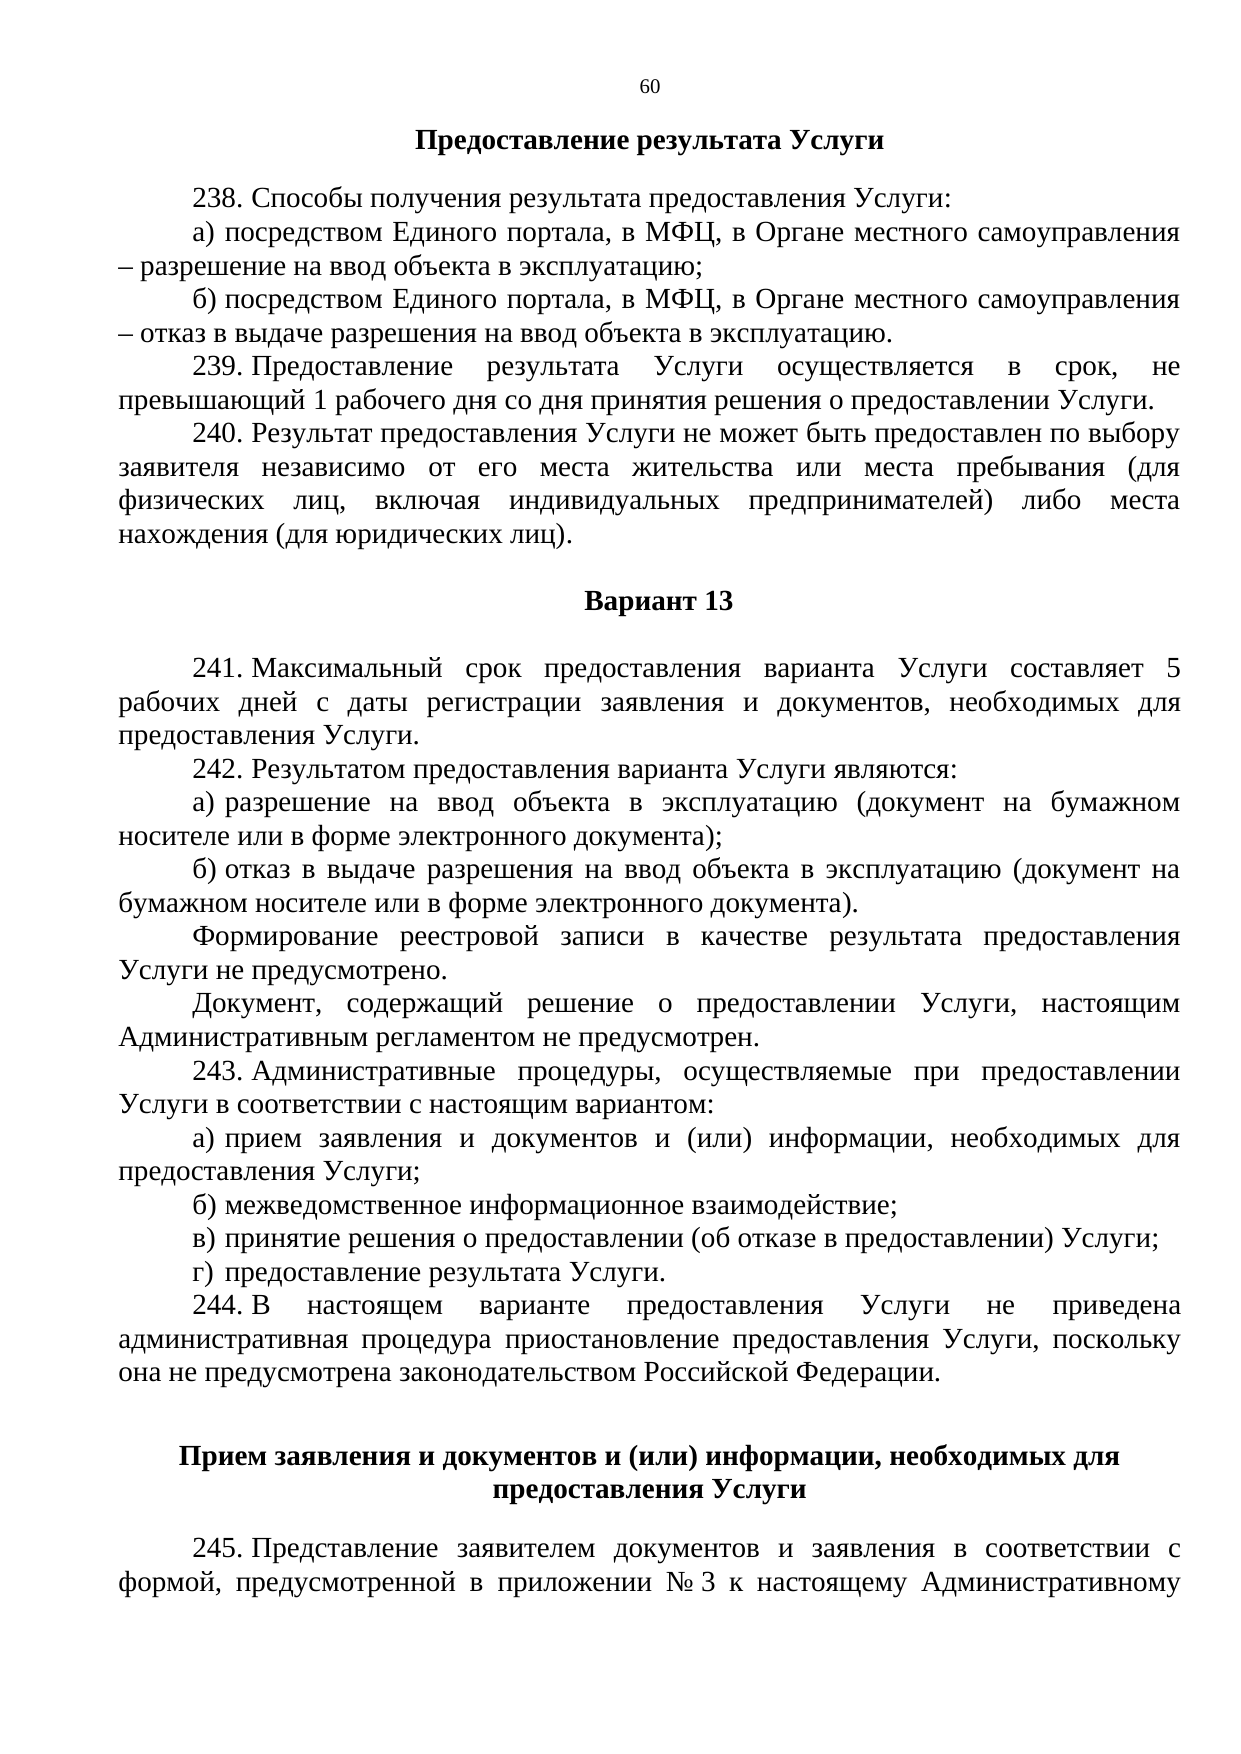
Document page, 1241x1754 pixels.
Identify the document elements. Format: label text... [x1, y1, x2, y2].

text Прием заявления и документов и (или) информации, необходимых для предоставления Услуги [118, 1438, 1181, 1505]
list В настоящем варианте предоставления Услуги не приведена административная процедура приостановление предоставления Услуги, поскольку она не предусмотрена законодательством Российской Федерации. [118, 1287, 1181, 1388]
text Документ, содержащий решение о предоставлении Услуги, настоящим Административным регламентом не предусмотрен. [118, 986, 1181, 1053]
list принятие решения о предоставлении (об отказе в предоставлении) Услуги; [118, 1220, 1181, 1254]
list предоставление результата Услуги. [118, 1254, 1181, 1287]
list межведомственное информационное взаимодействие; [118, 1187, 1181, 1220]
list отказ в выдаче разрешения на ввод объекта в эксплуатацию (документ на бумажном носителе или в форме электронного документа). [118, 851, 1181, 918]
list Способы получения результата предоставления Услуги: [118, 181, 1181, 214]
text Предоставление результата Услуги [118, 122, 1181, 156]
text Формирование реестровой записи в качестве результата предоставления Услуги не предусмотрено. [118, 918, 1181, 986]
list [118, 1530, 1181, 1597]
list Административные процедуры, осуществляемые при предоставлении Услуги в соответствии с настоящим вариантом: [118, 1053, 1181, 1120]
list Максимальный срок предоставления варианта Услуги составляет 5 рабочих дней с даты регистрации заявления и документов, необходимых для предоставления Услуги. [118, 650, 1181, 751]
list посредством Единого портала, в МФЦ, в Органе местного самоуправления – разрешение на ввод объекта в эксплуатацию; [118, 214, 1181, 281]
list Предоставление результата Услуги осуществляется в срок, не превышающий 1 рабочего дня со дня принятия решения о предоставлении Услуги. [118, 348, 1181, 415]
list посредством Единого портала, в МФЦ, в Органе местного самоуправления – отказ в выдаче разрешения на ввод объекта в эксплуатацию. [118, 281, 1181, 348]
list разрешение на ввод объекта в эксплуатацию (документ на бумажном носителе или в форме электронного документа); [118, 784, 1181, 851]
list прием заявления и документов и (или) информации, необходимых для предоставления Услуги; [118, 1120, 1181, 1187]
list Результат предоставления Услуги не может быть предоставлен по выбору заявителя независимо от его места жительства или места пребывания (для физических лиц, включая индивидуальных предпринимателей) либо места нахождения (для юридических лиц). [118, 415, 1181, 549]
list Результатом предоставления варианта Услуги являются: [118, 751, 1181, 784]
